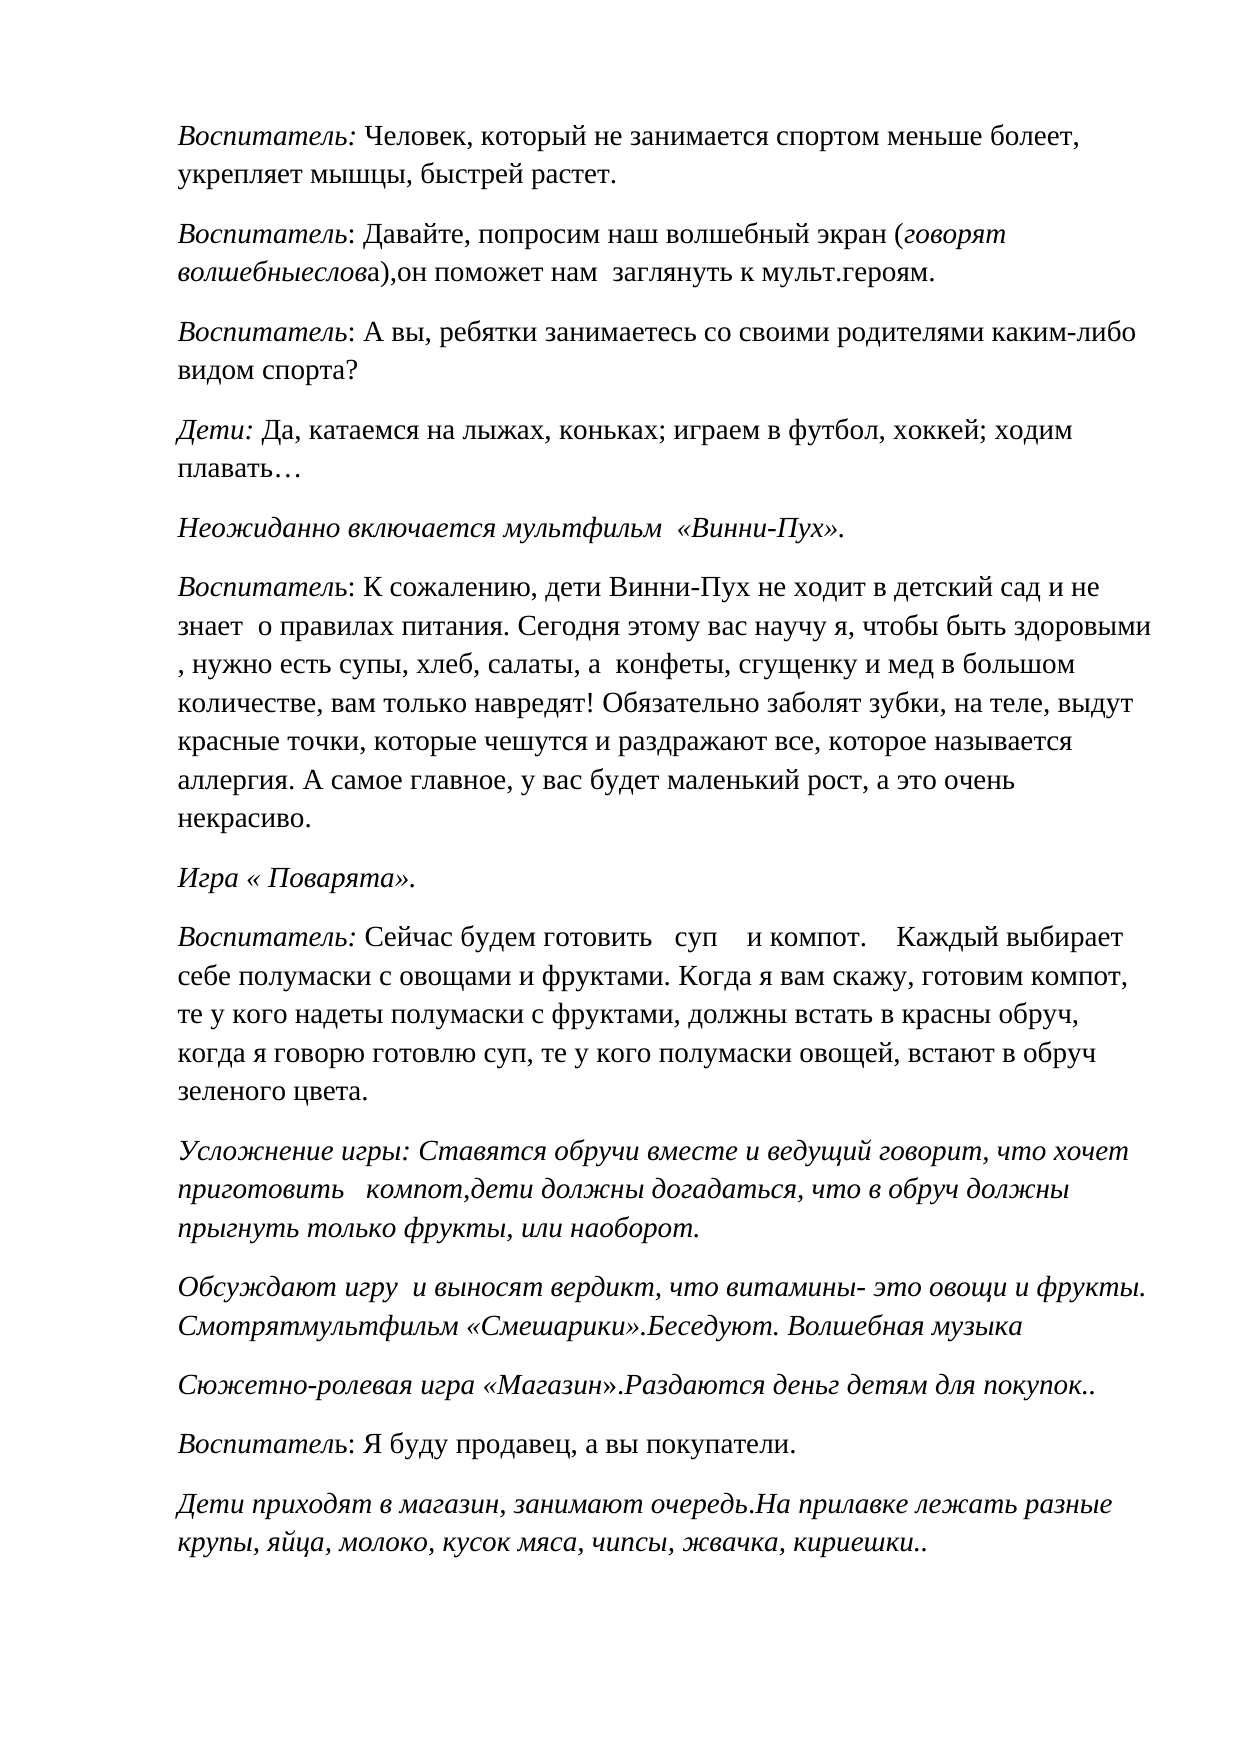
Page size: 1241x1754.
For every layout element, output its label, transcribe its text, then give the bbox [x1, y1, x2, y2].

text Дети приходят в магазин, занимают очередь.На прилавке лежать разные крупы, яйца, молоко, кусок мяса, чипсы, жвачка, кириешки.. [177, 1486, 1152, 1558]
text Дети: Да, катаемся на лыжах, коньках; играем в футбол, хоккей; ходим плавать… [177, 412, 1152, 484]
text Воспитатель: Давайте, попросим наш волшебный экран (говорят волшебныеслова),он поможет нам заглянуть к мульт.героям. [177, 216, 1152, 288]
text Воспитатель: К сожалению, дети Винни-Пух не ходит в детский сад и не знает о правилах питания. Сегодня этому вас научу я, чтобы быть здоровыми , нужно есть супы, хлеб, салаты, а конфеты, сгущенку и мед в большом количестве, вам только навредят! Обязательно заболят зубки, на теле, выдут красные точки, которые чешутся и раздражают все, которое называется аллергия. А самое главное, у вас будет маленький рост, а это очень некрасиво. [177, 569, 1152, 834]
text Неожиданно включается мультфильм «Винни-Пух». [177, 510, 1152, 543]
text Игра « Поварята». [177, 860, 1152, 893]
text Усложнение игры: Ставятся обручи вместе и ведущий говорит, что хочет приготовить компот,дети должны догадаться, что в обруч должны прыгнуть только фрукты, или наоборот. [177, 1133, 1152, 1243]
text Воспитатель: Сейчас будем готовить суп и компот. Каждый выбирает себе полумаски с овощами и фруктами. Когда я вам скажу, готовим компот, те у кого надеты полумаски с фруктами, должны встать в красны обруч, когда я говорю готовлю суп, те у кого полумаски овощей, встают в обруч зеленого цвета. [177, 919, 1152, 1107]
text Воспитатель: А вы, ребятки занимаетесь со своими родителями каким-либо видом спорта? [177, 314, 1152, 386]
text Сюжетно-ролевая игра «Магазин».Раздаются деньг детям для покупок.. [177, 1367, 1152, 1401]
text Воспитатель: Человек, который не занимается спортом меньше болеет, укрепляет мышцы, быстрей растет. [177, 118, 1152, 190]
text Воспитатель: Я буду продавец, а вы покупатели. [177, 1426, 1152, 1460]
text Обсуждают игру и выносят вердикт, что витамины- это овощи и фрукты. Смотрятмультфильм «Смешарики».Беседуют. Волшебная музыка [177, 1269, 1152, 1341]
